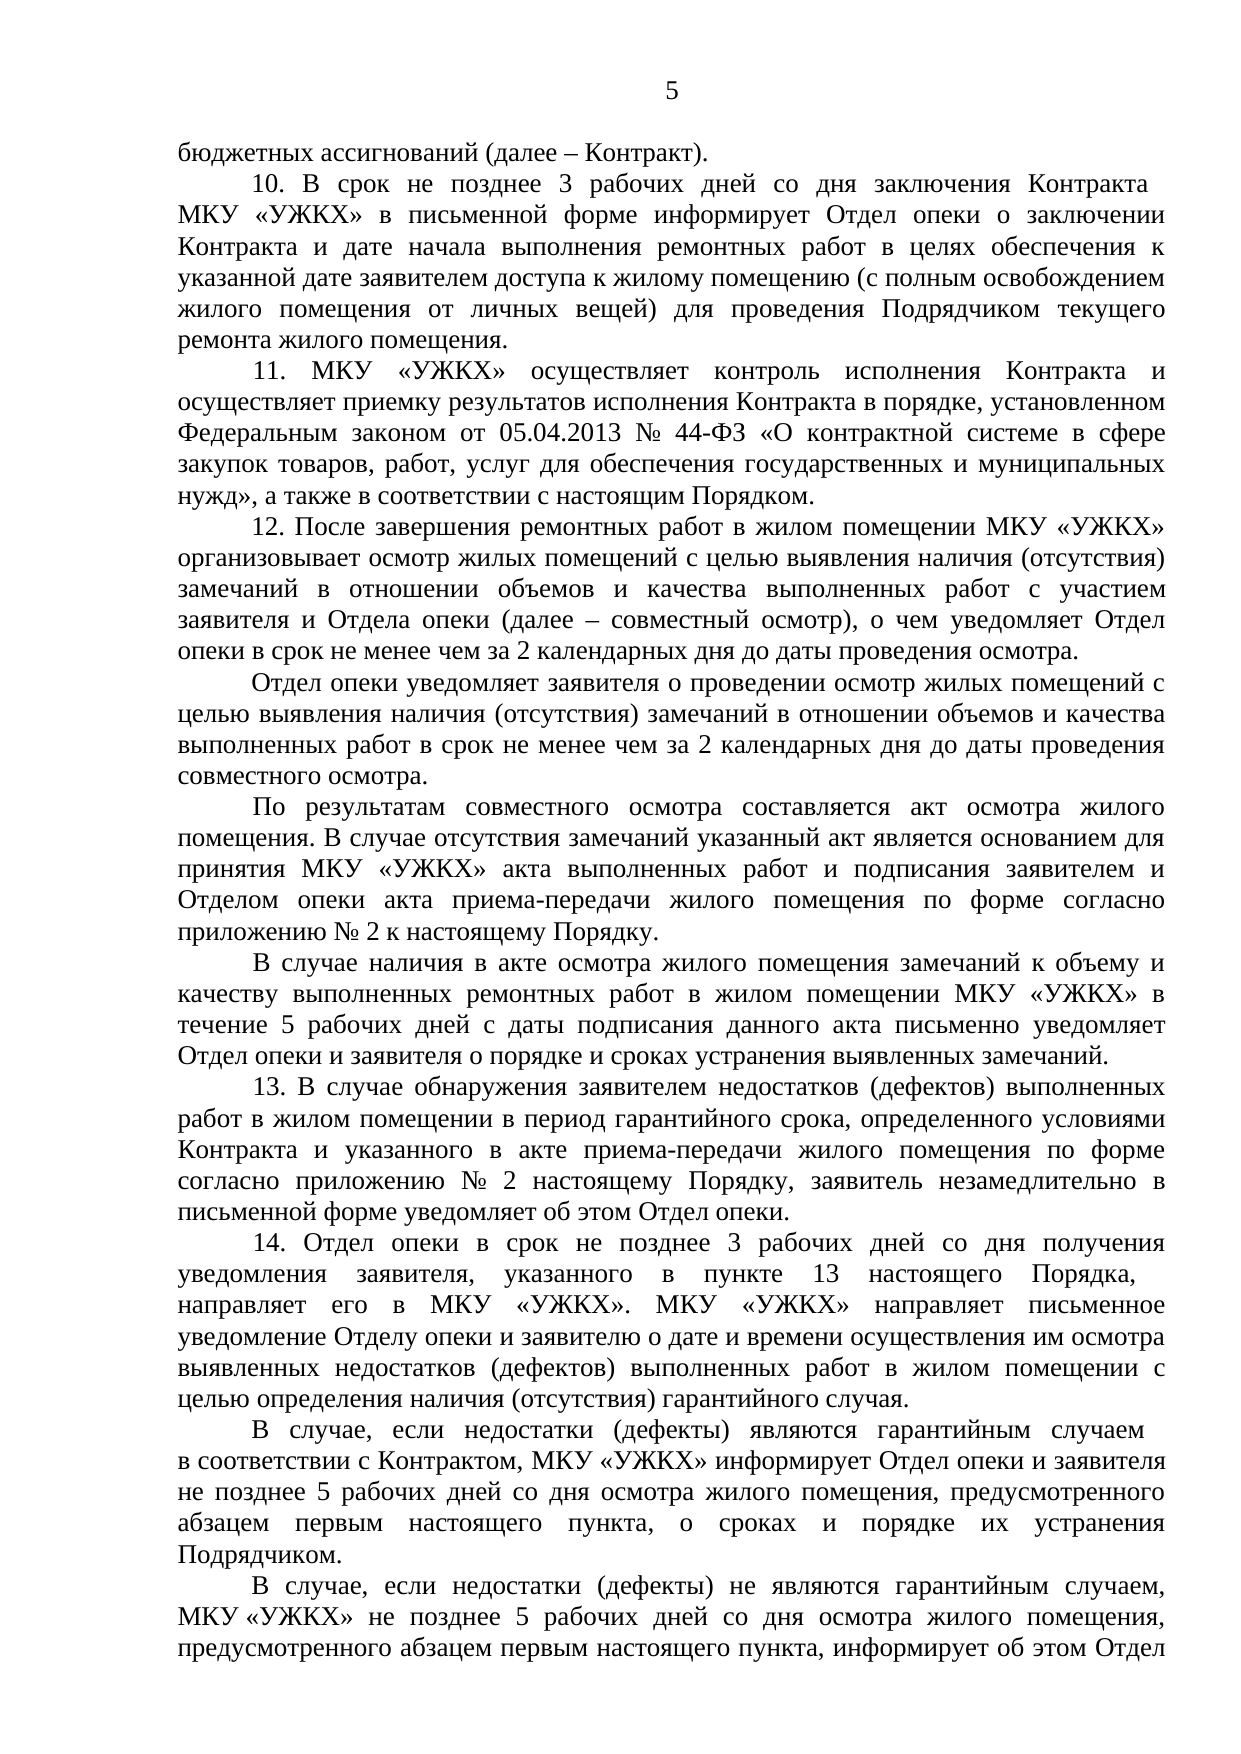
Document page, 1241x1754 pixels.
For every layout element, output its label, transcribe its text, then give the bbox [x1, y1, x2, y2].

text По результатам совместного осмотра составляется акт осмотра жилого помещения. В случае отсутствия замечаний указанный акт является основанием для принятия МКУ «УЖКХ» акта выполненных работ и подписания заявителем и Отделом опеки акта приема-передачи жилого помещения по форме согласно приложению № 2 к настоящему Порядку. [177, 790, 1167, 946]
text В случае наличия в акте осмотра жилого помещения замечаний к объему и качеству выполненных ремонтных работ в жилом помещении МКУ «УЖКХ» в течение 5 рабочих дней с даты подписания данного акта письменно уведомляет Отдел опеки и заявителя о порядке и сроках устранения выявленных замечаний. [177, 946, 1167, 1071]
text 13. В случае обнаружения заявителем недостатков (дефектов) выполненных работ в жилом помещении в период гарантийного срока, определенного условиями Контракта и указанного в акте приема-передачи жилого помещения по форме согласно приложению № 2 настоящему Порядку, заявитель незамедлительно в письменной форме уведомляет об этом Отдел опеки. [177, 1071, 1167, 1226]
text В случае, если недостатки (дефекты) являются гарантийным случаем в соответствии с Контрактом, МКУ «УЖКХ» информирует Отдел опеки и заявителя не позднее 5 рабочих дней со дня осмотра жилого помещения, предусмотренного абзацем первым настоящего пункта, о сроках и порядке их устранения Подрядчиком. [177, 1413, 1167, 1569]
text 10. В срок не позднее 3 рабочих дней со дня заключения Контракта МКУ «УЖКХ» в письменной форме информирует Отдел опеки о заключении Контракта и дате начала выполнения ремонтных работ в целях обеспечения к указанной дате заявителем доступа к жилому помещению (с полным освобождением жилого помещения от личных вещей) для проведения Подрядчиком текущего ремонта жилого помещения. [177, 167, 1167, 354]
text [177, 1569, 1167, 1662]
text 11. МКУ «УЖКХ» осуществляет контроль исполнения Контракта и осуществляет приемку результатов исполнения Контракта в порядке, установленном Федеральным законом от 05.04.2013 № 44-ФЗ «О контрактной системе в сфере закупок товаров, работ, услуг для обеспечения государственных и муниципальных нужд», а также в соответствии с настоящим Порядком. [177, 354, 1167, 510]
text Отдел опеки уведомляет заявителя о проведении осмотр жилых помещений с целью выявления наличия (отсутствия) замечаний в отношении объемов и качества выполненных работ в срок не менее чем за 2 календарных дня до даты проведения совместного осмотра. [177, 666, 1167, 790]
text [177, 136, 1167, 167]
text 12. После завершения ремонтных работ в жилом помещении МКУ «УЖКХ» организовывает осмотр жилых помещений с целью выявления наличия (отсутствия) замечаний в отношении объемов и качества выполненных работ с участием заявителя и Отдела опеки (далее – совместный осмотр), о чем уведомляет Отдел опеки в срок не менее чем за 2 календарных дня до даты проведения осмотра. [177, 510, 1167, 666]
text 14. Отдел опеки в срок не позднее 3 рабочих дней со дня получения уведомления заявителя, указанного в пункте 13 настоящего Порядка, направляет его в МКУ «УЖКХ». МКУ «УЖКХ» направляет письменное уведомление Отделу опеки и заявителю о дате и времени осуществления им осмотра выявленных недостатков (дефектов) выполненных работ в жилом помещении с целью определения наличия (отсутствия) гарантийного случая. [177, 1226, 1167, 1413]
